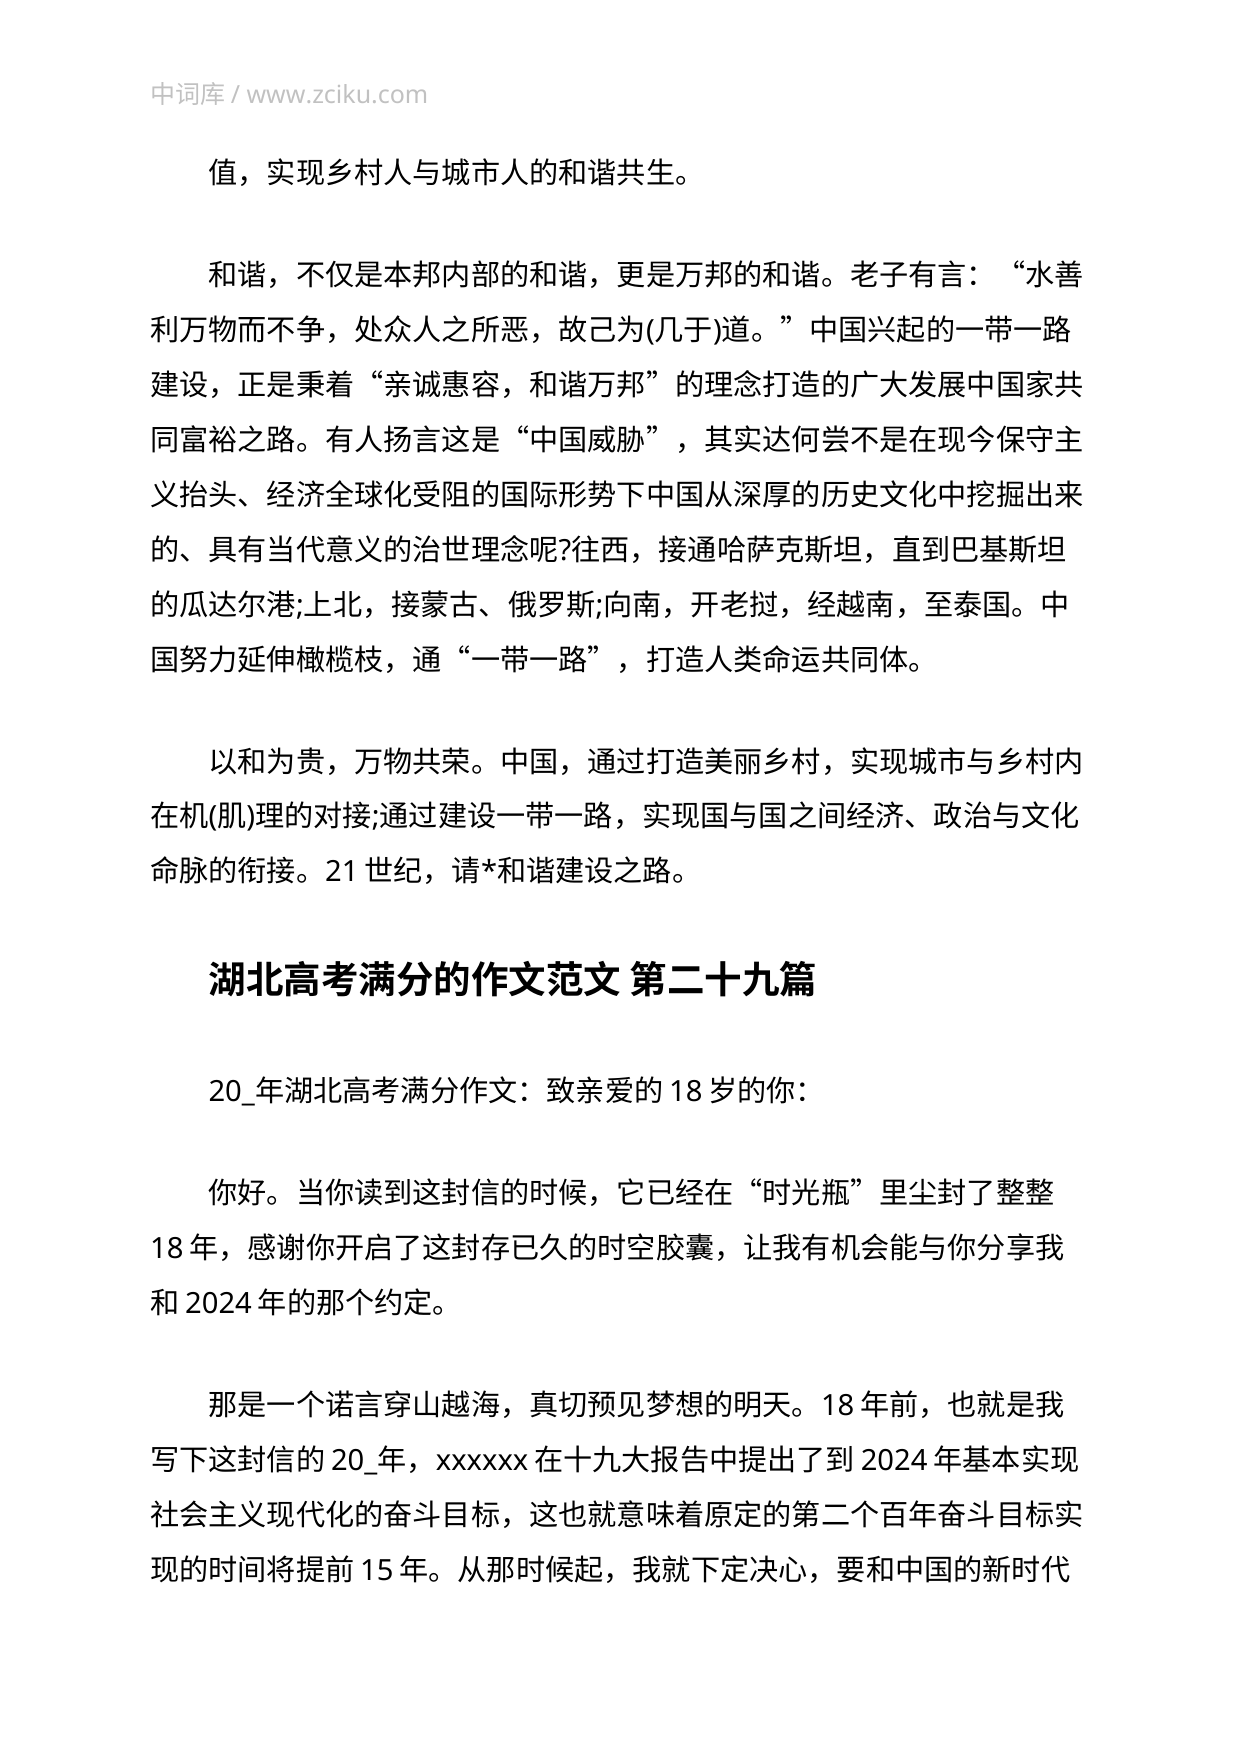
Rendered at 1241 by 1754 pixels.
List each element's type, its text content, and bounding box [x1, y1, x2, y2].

text 和谐，不仅是本邦内部的和谐，更是万邦的和谐。老子有言：“水善利万物而不争，处众人之所恶，故己为(几于)道。”中国兴起的一带一路建设，正是秉着“亲诚惠容，和谐万邦”的理念打造的广大发展中国家共同富裕之路。有人扬言这是“中国威胁”，其实达何尝不是在现今保守主义抬头、经济全球化受阻的国际形势下中国从深厚的历史文化中挖掘出来的、具有当代意义的治世理念呢?往西，接通哈萨克斯坦，直到巴基斯坦的瓜达尔港;上北，接蒙古、俄罗斯;向南，开老挝，经越南，至泰国。中国努力延伸橄榄枝，通“一带一路”，打造人类命运共同体。 [150, 252, 1090, 679]
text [150, 1381, 1090, 1588]
text 湖北高考满分的作文范文 第二十九篇 [150, 950, 1090, 1004]
text 值，实现乡村人与城市人的和谐共生。 [150, 150, 1090, 192]
text 你好。当你读到这封信的时候，它已经在“时光瓶”里尘封了整整18年，感谢你开启了这封存已久的时空胶囊，让我有机会能与你分享我和2024年的那个约定。 [150, 1169, 1090, 1322]
text 以和为贵，万物共荣。中国，通过打造美丽乡村，实现城市与乡村内在机(肌)理的对接;通过建设一带一路，实现国与国之间经济、政治与文化命脉的衔接。21世纪，请*和谐建设之路。 [150, 738, 1090, 890]
text 20_年湖北高考满分作文：致亲爱的18岁的你： [150, 1067, 1090, 1110]
